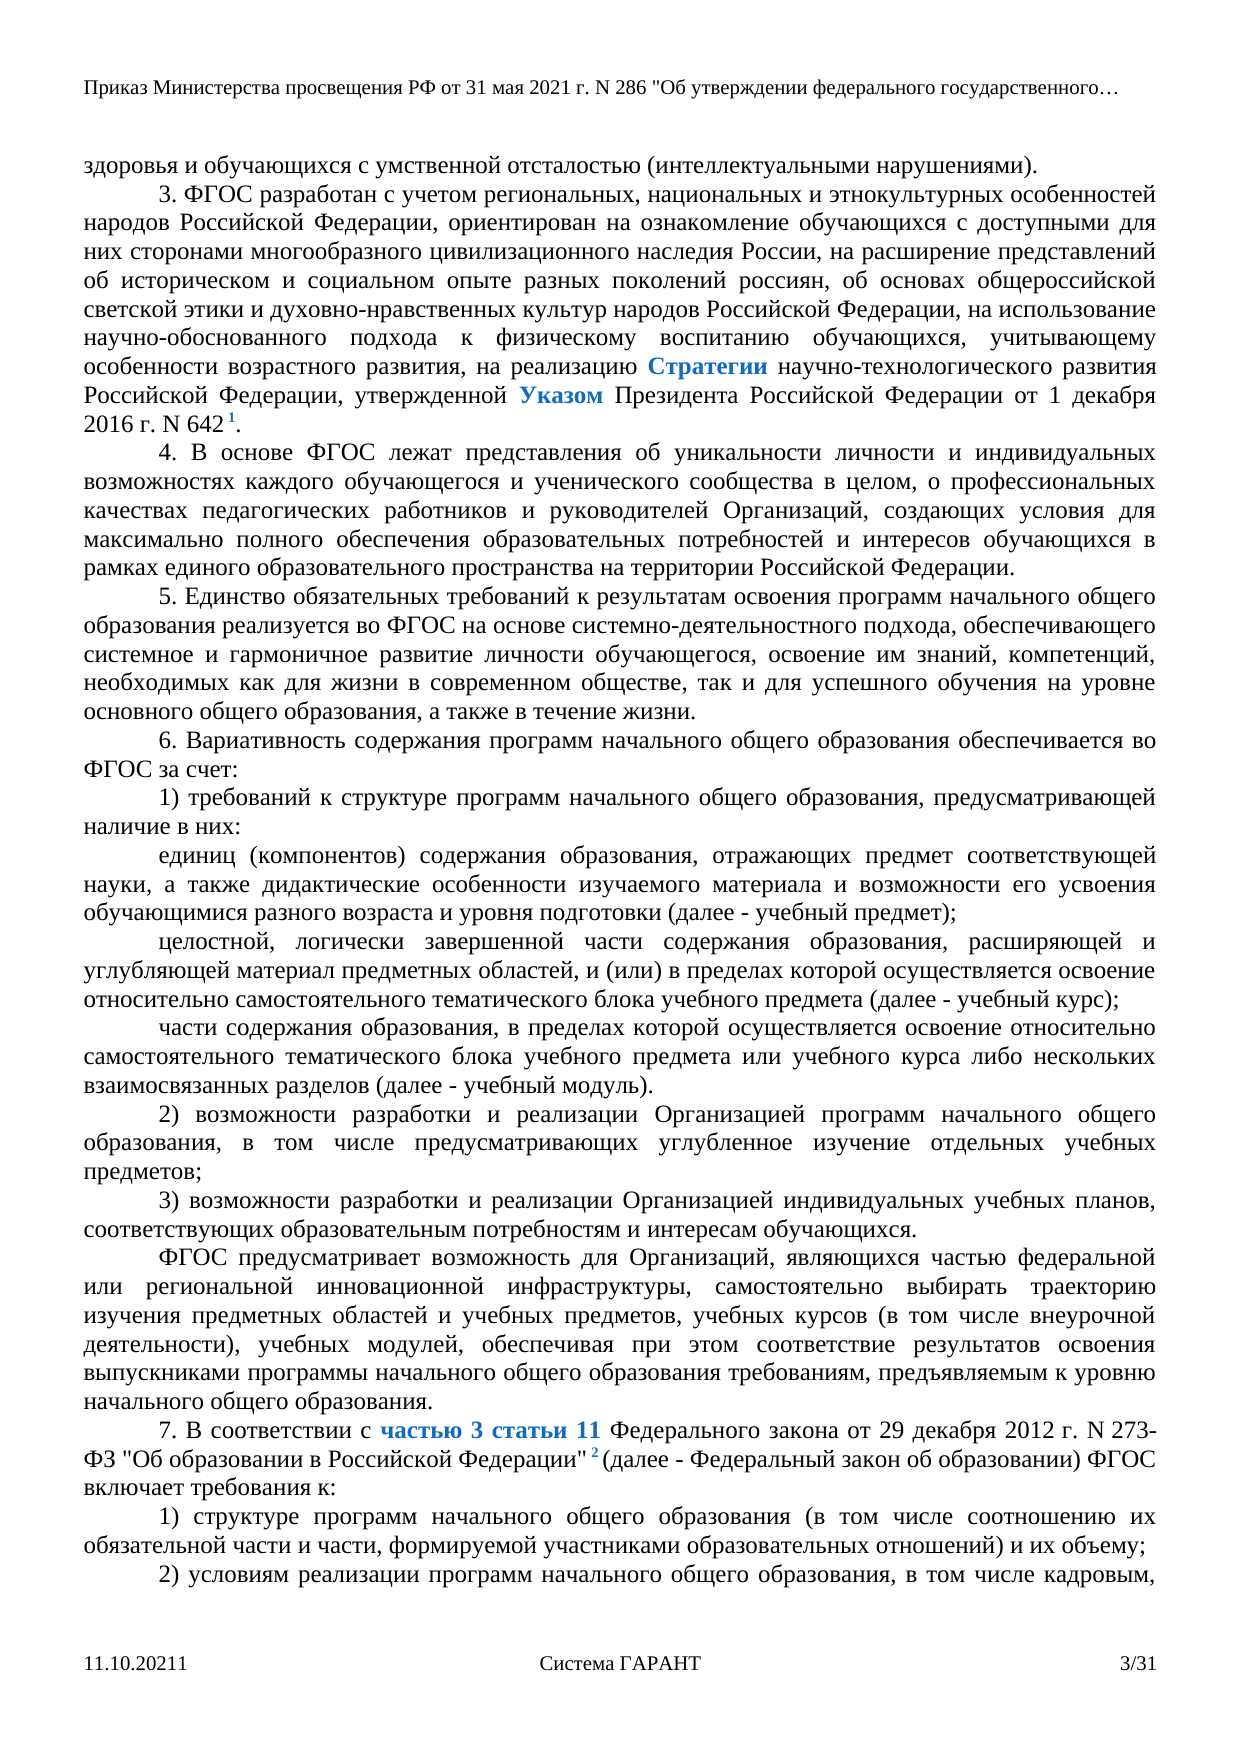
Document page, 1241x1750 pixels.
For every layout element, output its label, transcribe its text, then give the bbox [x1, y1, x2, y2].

text 2) возможности разработки и реализации Организацией программ начального общего образования, в том числе предусматривающих углубленное изучение отдельных учебных предметов; [83, 1099, 1157, 1185]
text 7. В соответствии с частью 3 статьи 11 Федерального закона от 29 декабря 2012 г. N 273-ФЗ "Об образовании в Российской Федерации" 2 (далее - Федеральный закон об образовании) ФГОС включает требования к: [83, 1415, 1157, 1501]
text части содержания образования, в пределах которой осуществляется освоение относительно самостоятельного тематического блока учебного предмета или учебного курса либо нескольких взаимосвязанных разделов (далее - учебный модуль). [83, 1012, 1157, 1099]
text 3) возможности разработки и реализации Организацией индивидуальных учебных планов, соответствующих образовательным потребностям и интересам обучающихся. [83, 1185, 1157, 1242]
text целостной, логически завершенной части содержания образования, расширяющей и углубляющей материал предметных областей, и (или) в пределах которой осуществляется освоение относительно самостоятельного тематического блока учебного предмета (далее - учебный курс); [83, 926, 1157, 1012]
text единиц (компонентов) содержания образования, отражающих предмет соответствующей науки, а также дидактические особенности изучаемого материала и возможности его усвоения обучающимися разного возраста и уровня подготовки (далее - учебный предмет); [83, 840, 1157, 926]
text 6. Вариативность содержания программ начального общего образования обеспечивается во ФГОС за счет: [83, 725, 1157, 782]
text 3. ФГОС разработан с учетом региональных, национальных и этнокультурных особенностей народов Российской Федерации, ориентирован на ознакомление обучающихся с доступными для них сторонами многообразного цивилизационного наследия России, на расширение представлений об историческом и социальном опыте разных поколений россиян, об основах общероссийской светской этики и духовно-нравственных культур народов Российской Федерации, на использование научно-обоснованного подхода к физическому воспитанию обучающихся, учитывающему особенности возрастного развития, на реализацию Стратегии научно-технологического развития Российской Федерации, утвержденной Указом Президента Российской Федерации от 1 декабря 2016 г. N 642 1. [83, 179, 1157, 437]
text 5. Единство обязательных требований к результатам освоения программ начального общего образования реализуется во ФГОС на основе системно-деятельностного подхода, обеспечивающего системное и гармоничное развитие личности обучающегося, освоение им знаний, компетенций, необходимых как для жизни в современном обществе, так и для успешного обучения на уровне основного общего образования, а также в течение жизни. [83, 581, 1157, 725]
text ФГОС предусматривает возможность для Организаций, являющихся частью федеральной или региональной инновационной инфраструктуры, самостоятельно выбирать траекторию изучения предметных областей и учебных предметов, учебных курсов (в том числе внеурочной деятельности), учебных модулей, обеспечивая при этом соответствие результатов освоения выпускниками программы начального общего образования требованиям, предъявляемым к уровню начального общего образования. [83, 1242, 1157, 1415]
text 1) структуре программ начального общего образования (в том числе соотношению их обязательной части и части, формируемой участниками образовательных отношений) и их объему; [83, 1501, 1157, 1559]
text 4. В основе ФГОС лежат представления об уникальности личности и индивидуальных возможностях каждого обучающегося и ученического сообщества в целом, о профессиональных качествах педагогических работников и руководителей Организаций, создающих условия для максимально полного обеспечения образовательных потребностей и интересов обучающихся в рамках единого образовательного пространства на территории Российской Федерации. [83, 437, 1157, 581]
text 1) требований к структуре программ начального общего образования, предусматривающей наличие в них: [83, 782, 1157, 840]
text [83, 1559, 1157, 1587]
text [83, 150, 1157, 179]
